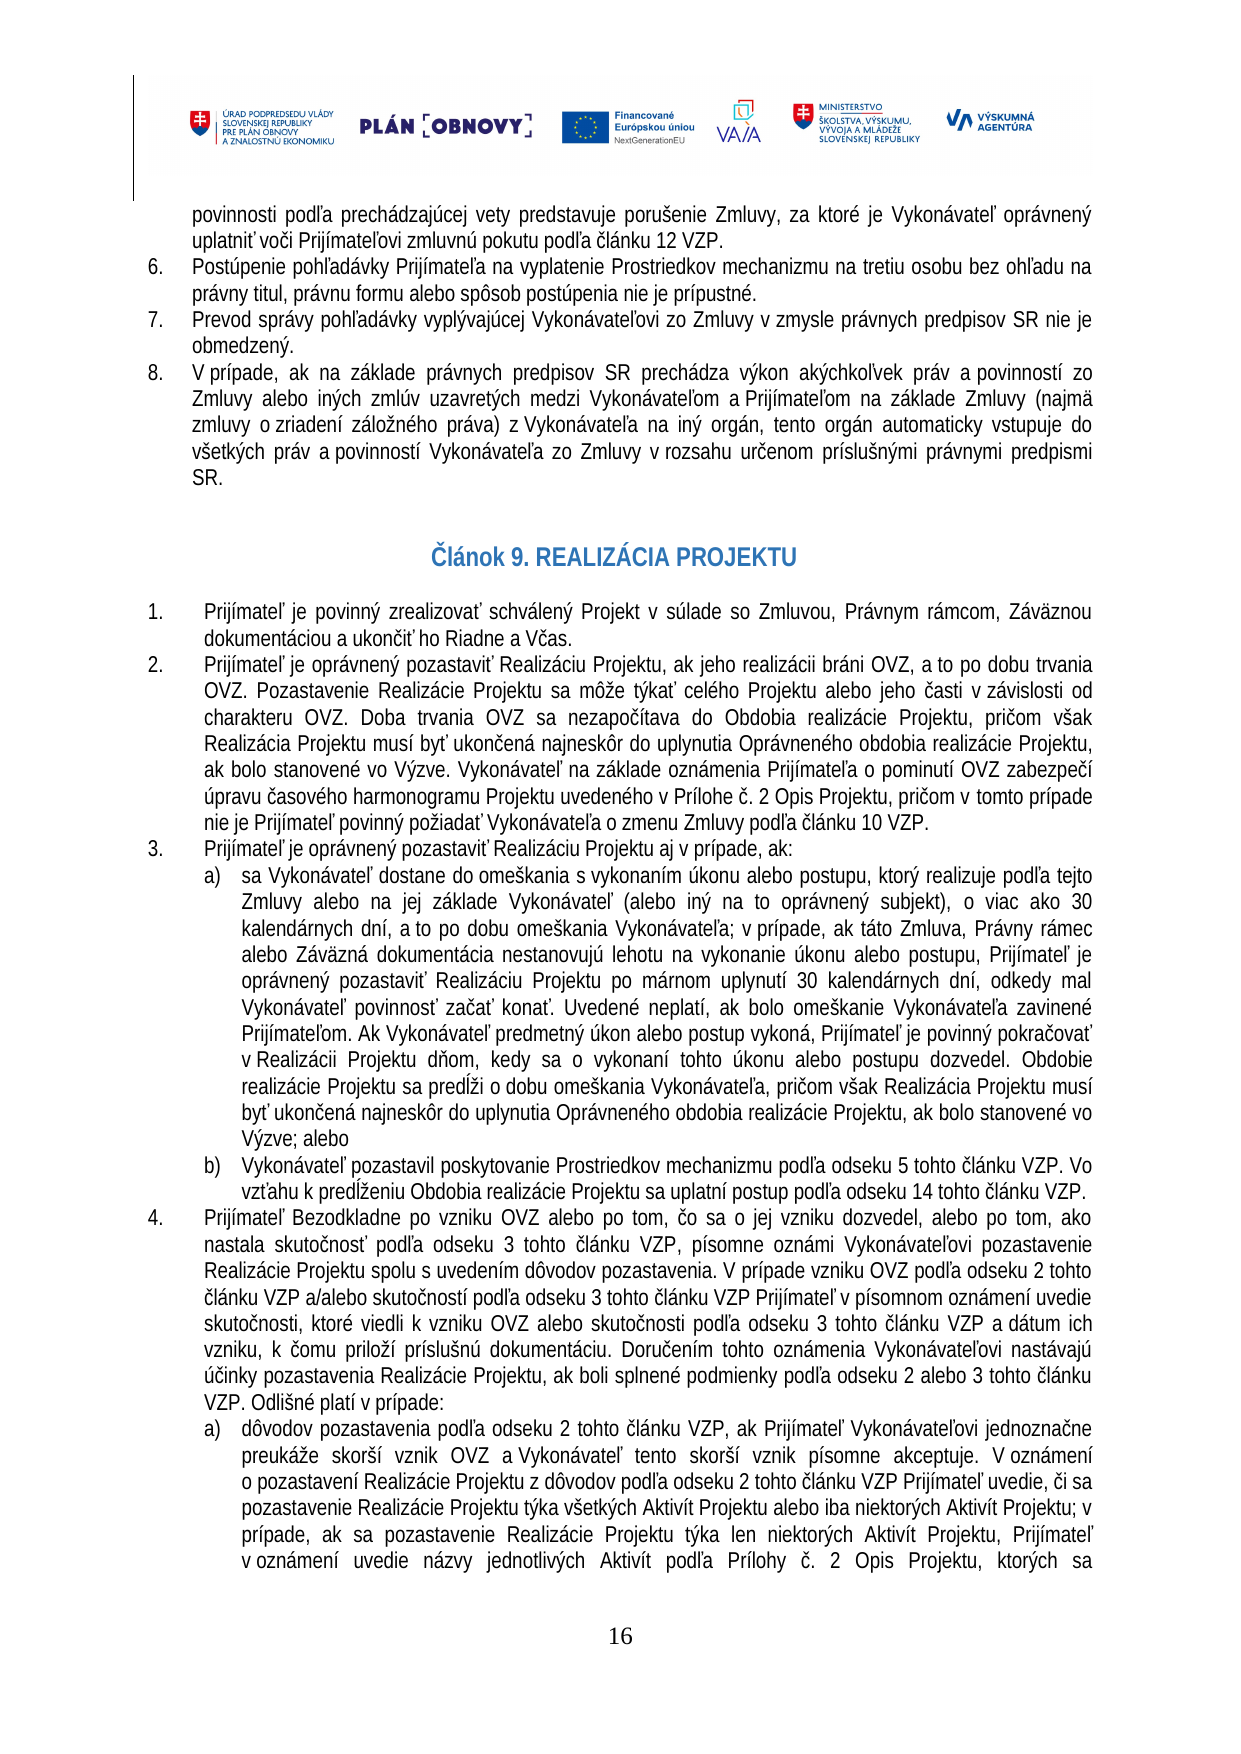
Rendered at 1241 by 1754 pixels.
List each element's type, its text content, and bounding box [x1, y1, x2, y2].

list V prípade, ak na základe právnych predpisov SR prechádza výkon akýchkoľvek práv a povinností zo Zmluvy alebo iných zmlúv uzavretých medzi Vykonávateľom a Prijímateľom na základe Zmluvy (najmä zmluvy o zriadení záložného práva) z Vykonávateľa na iný orgán, tento orgán automaticky vstupuje do všetkých práv a povinností Vykonávateľa zo Zmluvy v rozsahu určenom príslušnými právnymi predpismi SR. [148, 359, 1093, 491]
list Vykonávateľ pozastavil poskytovanie Prostriedkov mechanizmu podľa odseku 5 tohto článku VZP. Vo vzťahu k predĺženiu Obdobia realizácie Projektu sa uplatní postup podľa odseku 14 tohto článku VZP. [204, 1152, 1093, 1204]
list Prijímateľ je oprávnený pozastaviť Realizáciu Projektu, ak jeho realizácii bráni OVZ, a to po dobu trvania OVZ. Pozastavenie Realizácie Projektu sa môže týkať celého Projektu alebo jeho časti v závislosti od charakteru OVZ. Doba trvania OVZ sa nezapočítava do Obdobia realizácie Projektu, pričom však Realizácia Projektu musí byť ukončená najneskôr do uplynutia Oprávneného obdobia realizácie Projektu, ak bolo stanovené vo Výzve. Vykonávateľ na základe oznámenia Prijímateľa o pominutí OVZ zabezpečí úpravu časového harmonogramu Projektu uvedeného v Prílohe č. 2 Opis Projektu, pričom v tomto prípade nie je Prijímateľ povinný požiadať Vykonávateľa o zmenu Zmluvy podľa článku 10 VZP. [148, 651, 1093, 835]
list Prijímateľ Bezodkladne po vzniku OVZ alebo po tom, čo sa o jej vzniku dozvedel, alebo po tom, ako nastala skutočnosť podľa odseku 3 tohto článku VZP, písomne oznámi Vykonávateľovi pozastavenie Realizácie Projektu spolu s uvedením dôvodov pozastavenia. V prípade vzniku OVZ podľa odseku 2 tohto článku VZP a/alebo skutočností podľa odseku 3 tohto článku VZP Prijímateľ v písomnom oznámení uvedie skutočnosti, ktoré viedli k vzniku OVZ alebo skutočnosti podľa odseku 3 tohto článku VZP a dátum ich vzniku, k čomu priloží príslušnú dokumentáciu. Doručením tohto oznámenia Vykonávateľovi nastávajú účinky pozastavenia Realizácie Projektu, ak boli splnené podmienky podľa odseku 2 alebo 3 tohto článku VZP. Odlišné platí v prípade: [148, 1204, 1093, 1415]
list Prijímateľ je povinný zrealizovať schválený Projekt v súlade so Zmluvou, Právnym rámcom, Záväznou dokumentáciou a ukončiť ho Riadne a Včas. [148, 598, 1093, 651]
list Prevod správy pohľadávky vyplývajúcej Vykonávateľovi zo Zmluvy v zmysle právnych predpisov SR nie je obmedzený. [148, 306, 1093, 359]
picture [147, 75, 1093, 176]
list Postúpenie pohľadávky Prijímateľa na vyplatenie Prostriedkov mechanizmu na tretiu osobu bez ohľadu na právny titul, právnu formu alebo spôsob postúpenia nie je prípustné. [148, 253, 1093, 306]
subtitle Článok 9. REALIZÁCIA PROJEKTU [148, 541, 1093, 572]
list Prijímateľ je oprávnený pozastaviť Realizáciu Projektu aj v prípade, ak: [148, 835, 1093, 862]
list sa Vykonávateľ dostane do omeškania s vykonaním úkonu alebo postupu, ktorý realizuje podľa tejto Zmluvy alebo na jej základe Vykonávateľ (alebo iný na to oprávnený subjekt), o viac ako 30 kalendárnych dní, a to po dobu omeškania Vykonávateľa; v prípade, ak táto Zmluva, Právny rámec alebo Záväzná dokumentácia nestanovujú lehotu na vykonanie úkonu alebo postupu, Prijímateľ je oprávnený pozastaviť Realizáciu Projektu po márnom uplynutí 30 kalendárnych dní, odkedy mal Vykonávateľ povinnosť začať konať. Uvedené neplatí, ak bolo omeškanie Vykonávateľa zavinené Prijímateľom. Ak Vykonávateľ predmetný úkon alebo postup vykoná, Prijímateľ je povinný pokračovať v Realizácii Projektu dňom, kedy sa o vykonaní tohto úkonu alebo postupu dozvedel. Obdobie realizácie Projektu sa predĺži o dobu omeškania Vykonávateľa, pričom však Realizácia Projektu musí byť ukončená najneskôr do uplynutia Oprávneného obdobia realizácie Projektu, ak bolo stanovené vo Výzve; alebo [204, 862, 1093, 1152]
